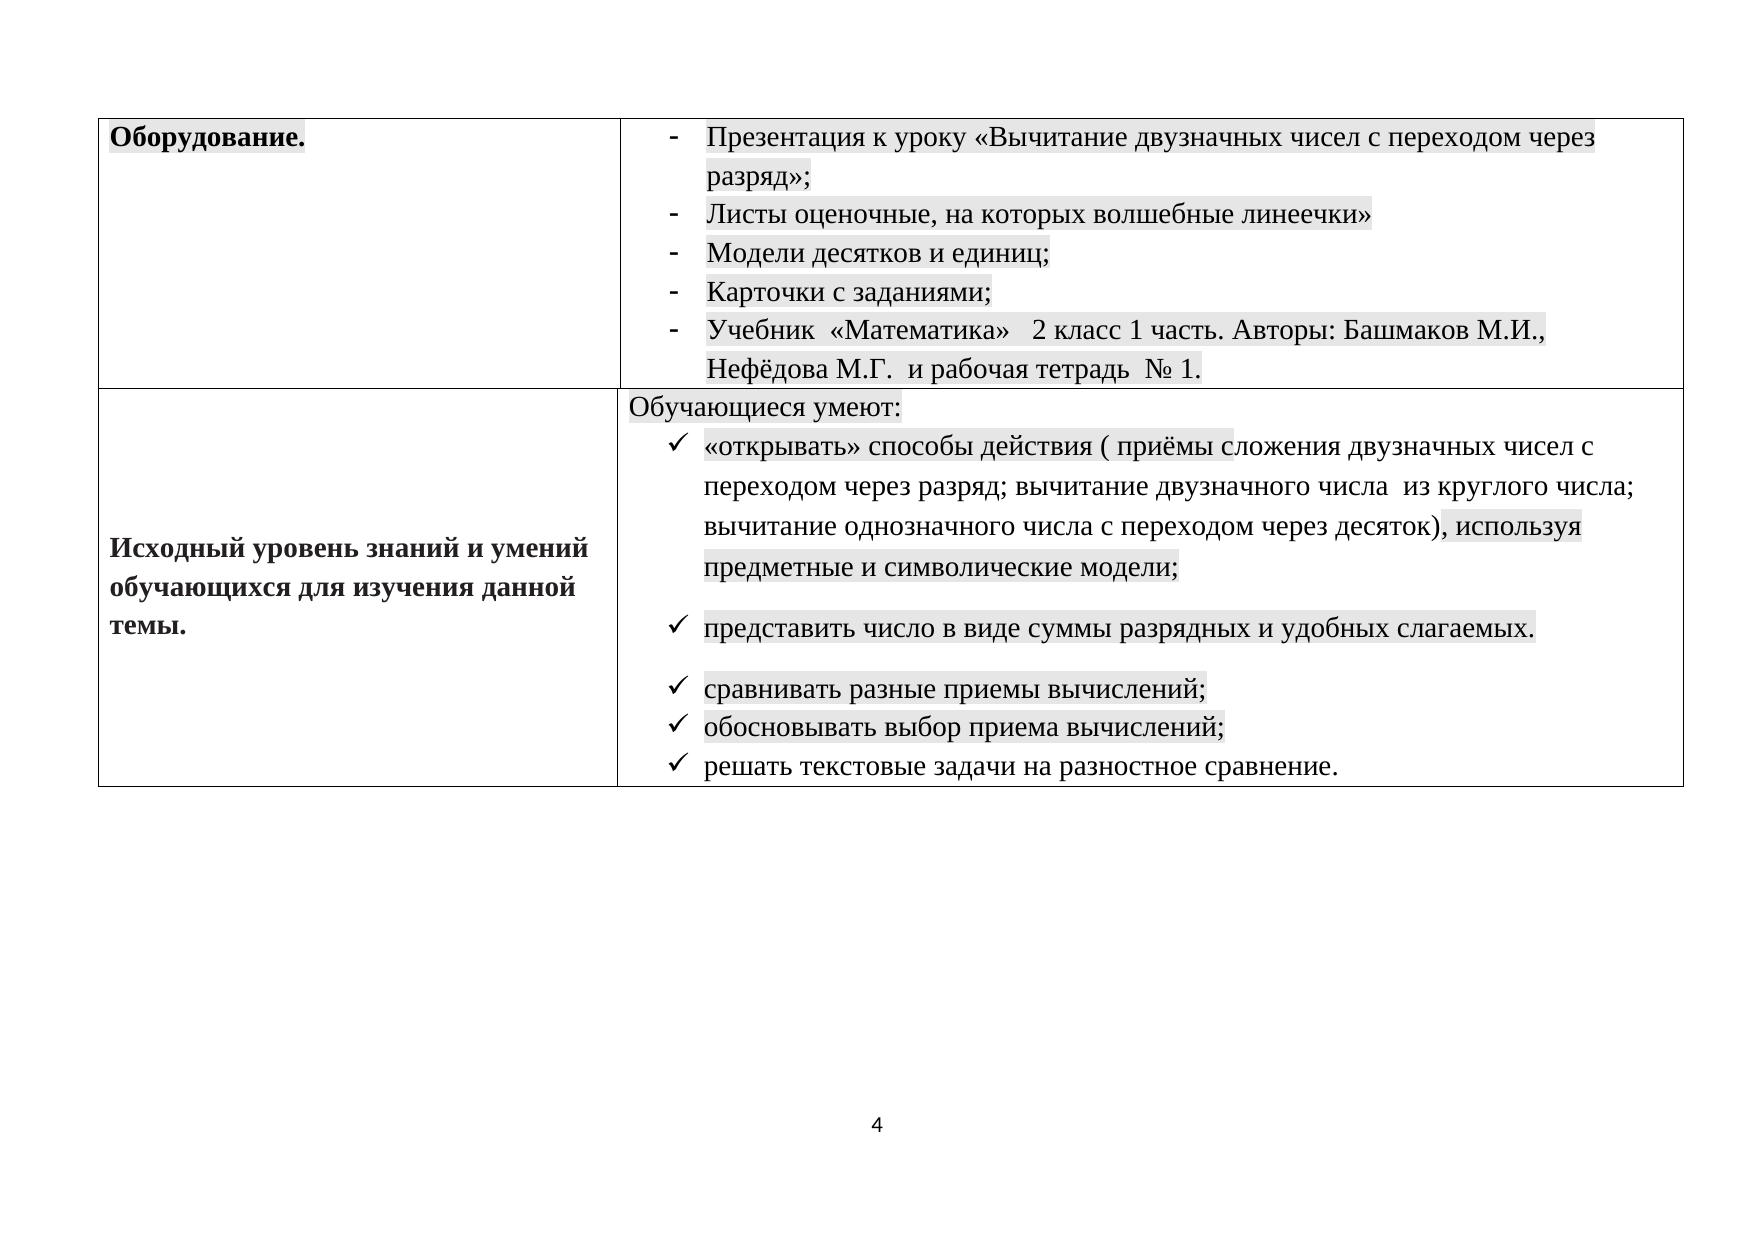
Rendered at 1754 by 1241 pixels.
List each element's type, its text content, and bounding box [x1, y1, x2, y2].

table_cell Исходный уровень знаний и умений обучающихся для изучения данной темы. [99, 389, 617, 786]
table_cell Презентация к уроку «Вычитание двузначных чисел с переходом через разряд»; Листы оценочные, на которых волшебные линеечки» Модели десятков и единиц; Карточки с заданиями; Учебник «Математика» 2 класс 1 часть. Авторы: Башмаков М.И., Нефёдова М.Г. и рабочая тетрадь № 1. [621, 119, 1683, 388]
table_cell Оборудование. [99, 119, 620, 388]
table_cell Обучающиеся умеют: «открывать» способы действия ( приёмы сложения двузначных чисел с переходом через разряд; вычитание двузначного числа из круглого числа; вычитание однозначного числа с переходом через десяток), используя предметные и символические модели; представить число в виде суммы разрядных и удобных слагаемых. сравнивать разные приемы вычислений; обосновывать выбор приема вычислений; решать текстовые задачи на разностное сравнение. [618, 389, 1683, 786]
